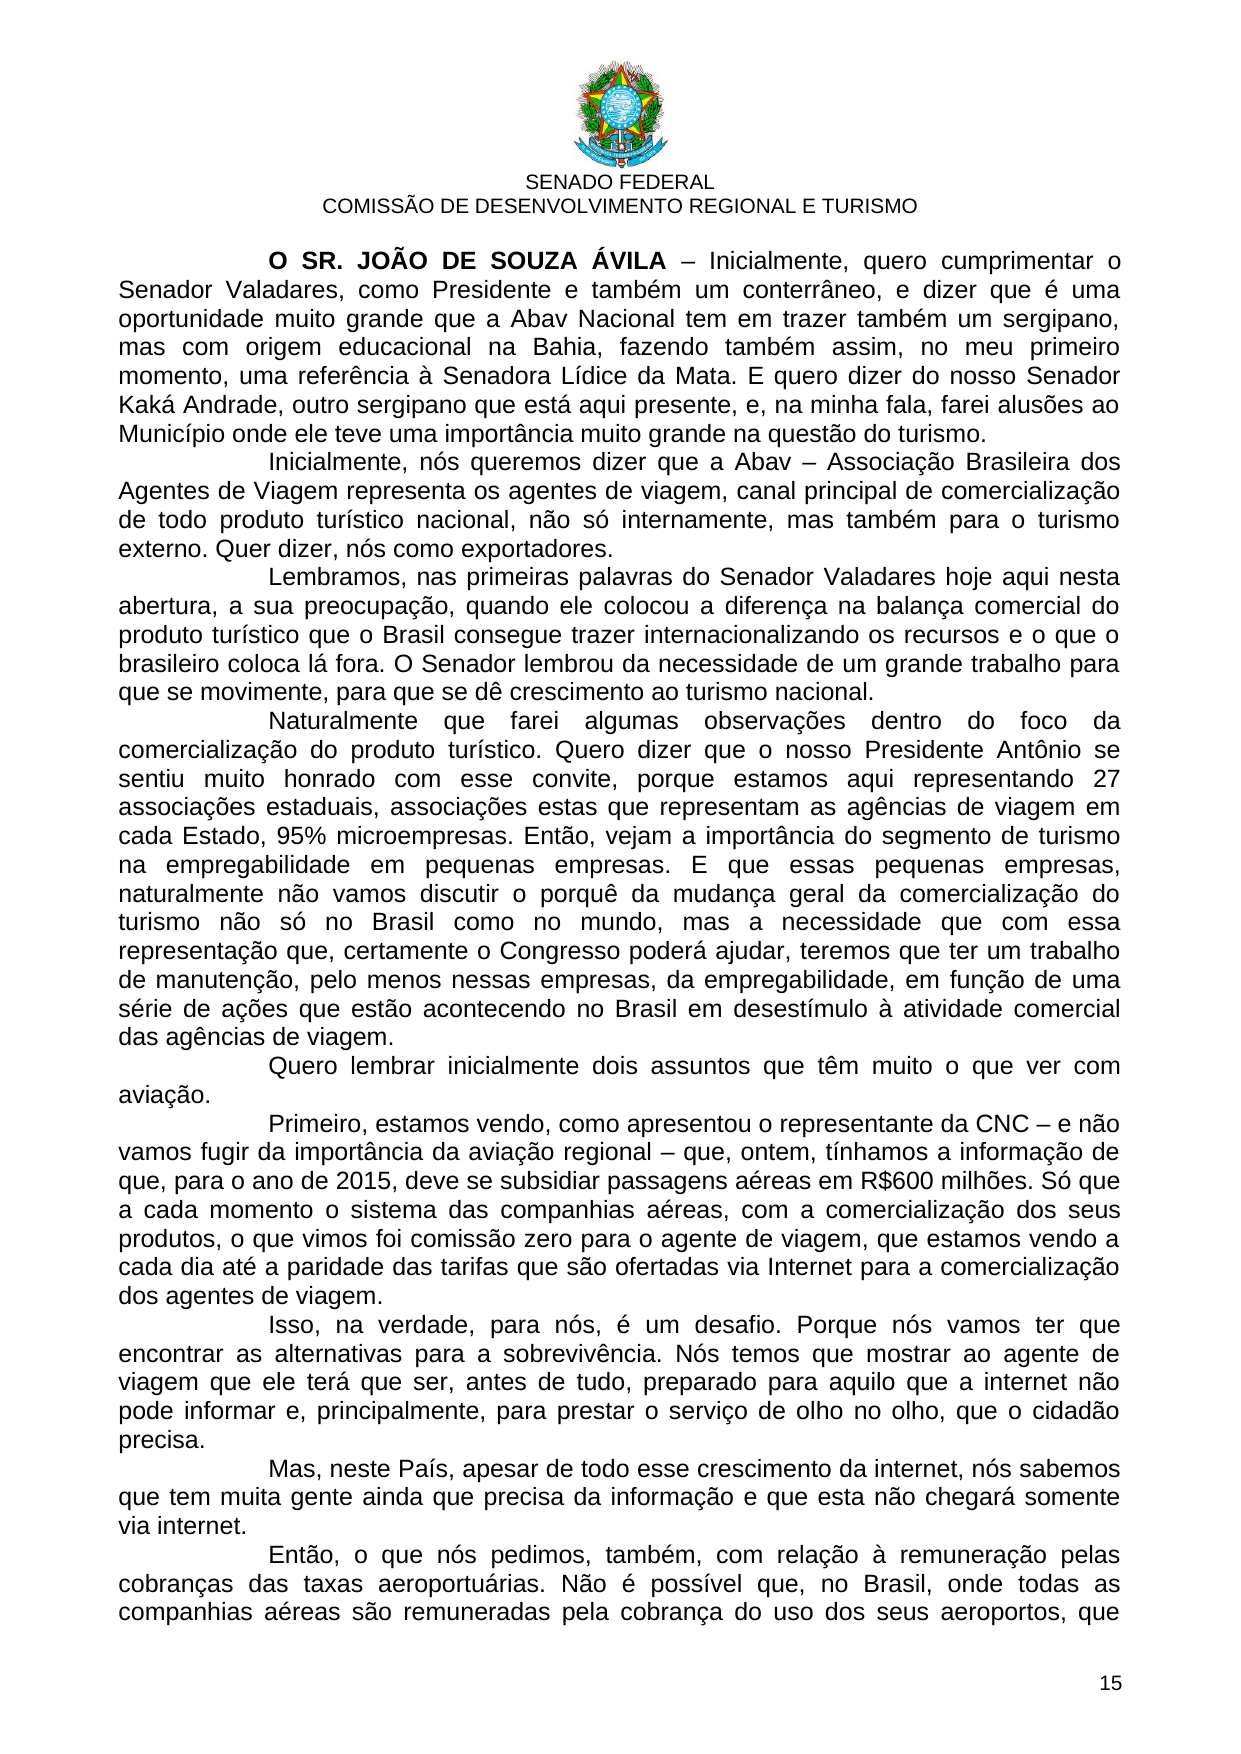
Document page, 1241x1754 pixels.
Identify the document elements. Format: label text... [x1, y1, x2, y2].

picture [572, 59, 669, 170]
text Quero lembrar inicialmente dois assuntos que têm muito o que ver com aviação. [118, 1051, 1122, 1109]
text Naturalmente que farei algumas observações dentro do foco da comercialização do produto turístico. Quero dizer que o nosso Presidente Antônio se sentiu muito honrado com esse convite, porque estamos aqui representando 27 associações estaduais, associações estas que representam as agências de viagem em cada Estado, 95% microempresas. Então, vejam a importância do segmento de turismo na empregabilidade em pequenas empresas. E que essas pequenas empresas, naturalmente não vamos discutir o porquê da mudança geral da comercialização do turismo não só no Brasil como no mundo, mas a necessidade que com essa representação que, certamente o Congresso poderá ajudar, teremos que ter um trabalho de manutenção, pelo menos nessas empresas, da empregabilidade, em função de uma série de ações que estão acontecendo no Brasil em desestímulo à atividade comercial das agências de viagem. [118, 706, 1122, 1051]
text Primeiro, estamos vendo, como apresentou o representante da CNC – e não vamos fugir da importância da aviação regional – que, ontem, tínhamos a informação de que, para o ano de 2015, deve se subsidiar passagens aéreas em R$600 milhões. Só que a cada momento o sistema das companhias aéreas, com a comercialização dos seus produtos, o que vimos foi comissão zero para o agente de viagem, que estamos vendo a cada dia até a paridade das tarifas que são ofertadas via Internet para a comercialização dos agentes de viagem. [118, 1109, 1122, 1310]
text Isso, na verdade, para nós, é um desafio. Porque nós vamos ter que encontrar as alternativas para a sobrevivência. Nós temos que mostrar ao agente de viagem que ele terá que ser, antes de tudo, preparado para aquilo que a internet não pode informar e, principalmente, para prestar o serviço de olho no olho, que o cidadão precisa. [118, 1310, 1122, 1454]
text Mas, neste País, apesar de todo esse crescimento da internet, nós sabemos que tem muita gente ainda que precisa da informação e que esta não chegará somente via internet. [118, 1454, 1122, 1540]
text Lembramos, nas primeiras palavras do Senador Valadares hoje aqui nesta abertura, a sua preocupação, quando ele colocou a diferença na balança comercial do produto turístico que o Brasil consegue trazer internacionalizando os recursos e o que o brasileiro coloca lá fora. O Senador lembrou da necessidade de um grande trabalho para que se movimente, para que se dê crescimento ao turismo nacional. [118, 562, 1122, 706]
text O SR. JOÃO DE SOUZA ÁVILA – Inicialmente, quero cumprimentar o Senador Valadares, como Presidente e também um conterrâneo, e dizer que é uma oportunidade muito grande que a Abav Nacional tem em trazer também um sergipano, mas com origem educacional na Bahia, fazendo também assim, no meu primeiro momento, uma referência à Senadora Lídice da Mata. E quero dizer do nosso Senador Kaká Andrade, outro sergipano que está aqui presente, e, na minha fala, farei alusões ao Município onde ele teve uma importância muito grande na questão do turismo. [118, 246, 1122, 447]
text Inicialmente, nós queremos dizer que a Abav – Associação Brasileira dos Agentes de Viagem representa os agentes de viagem, canal principal de comercialização de todo produto turístico nacional, não só internamente, mas também para o turismo externo. Quer dizer, nós como exportadores. [118, 447, 1122, 562]
